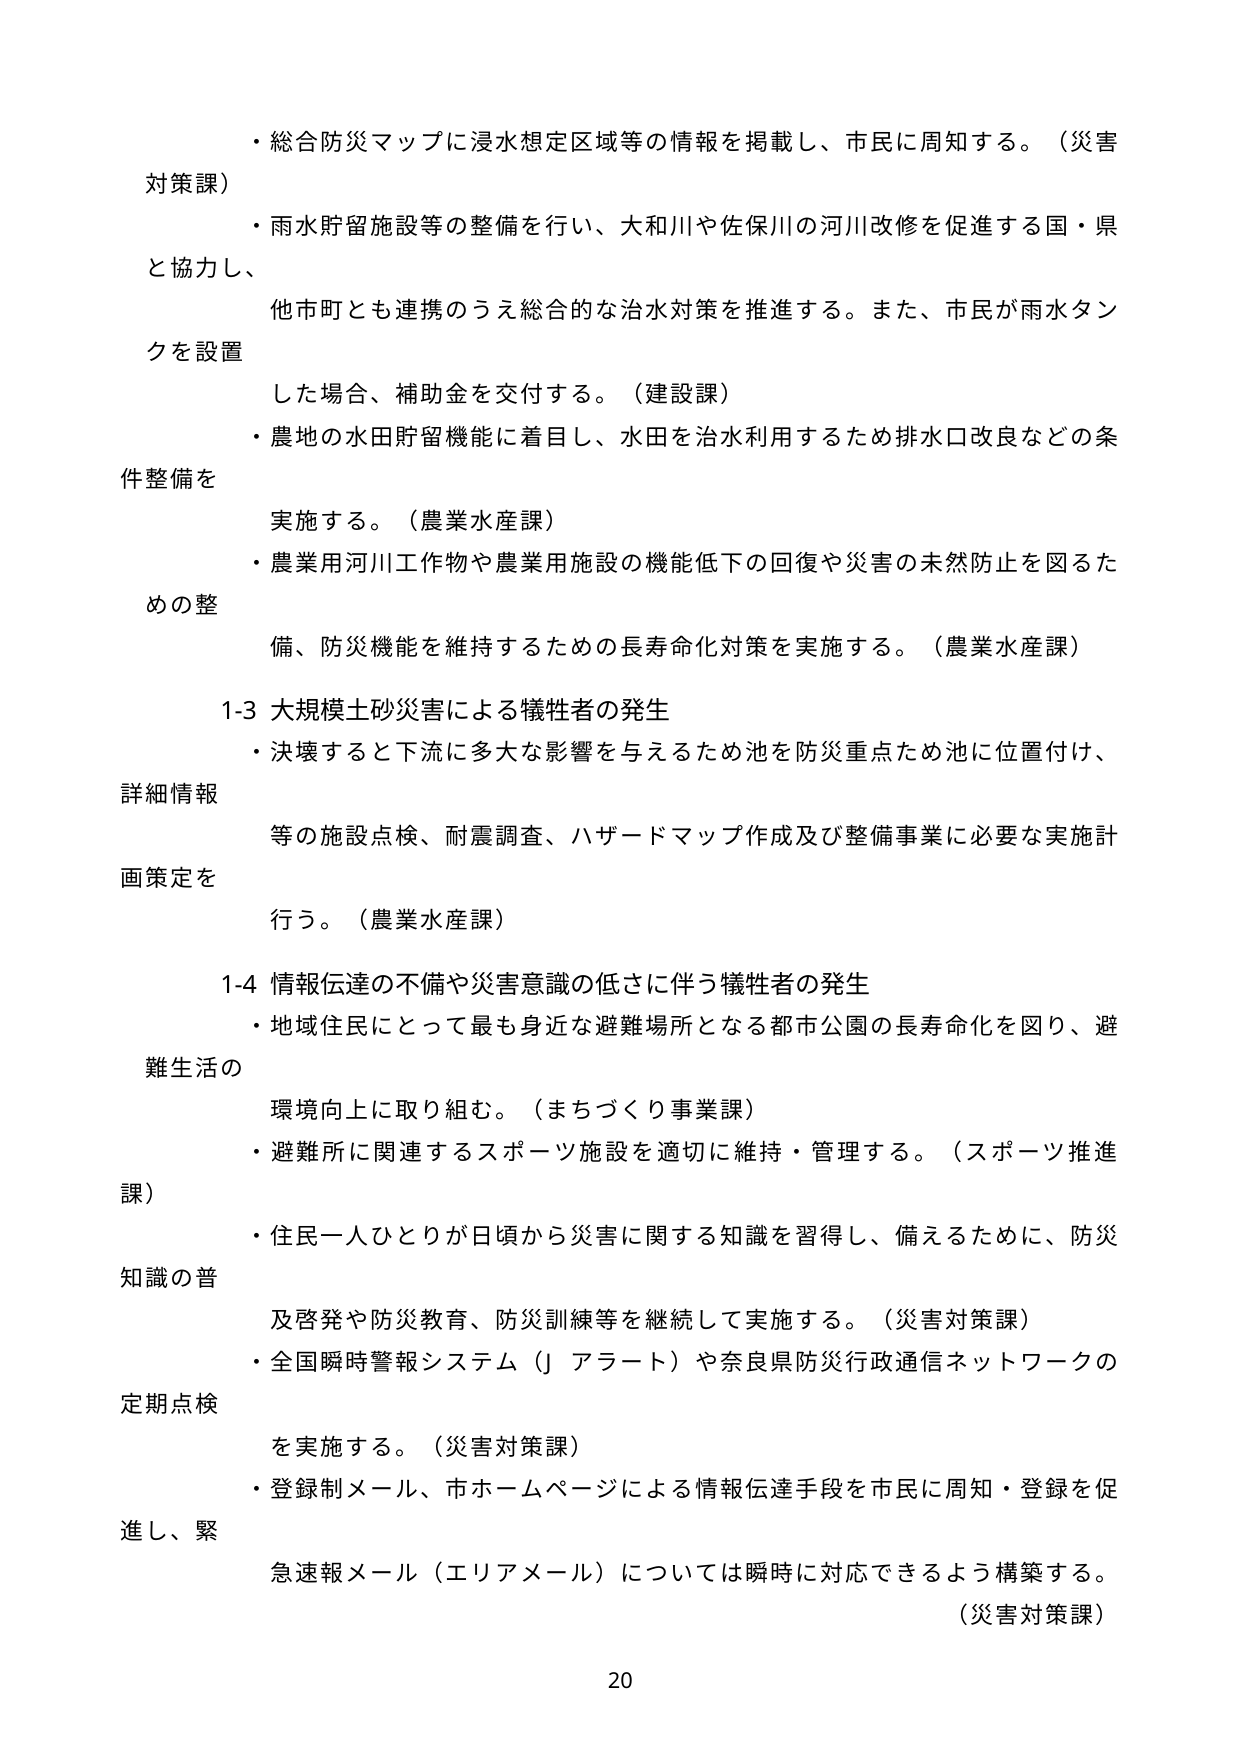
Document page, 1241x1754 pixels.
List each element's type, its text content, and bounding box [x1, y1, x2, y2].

text 及啓発や防災教育、防災訓練等を継続して実施する。（災害対策課） [120, 1298, 1120, 1340]
text を実施する。（災害対策課） [120, 1424, 1120, 1466]
text ・雨水貯留施設等の整備を行い、大和川や佐保川の河川改修を促進する国・県と協力し、 [120, 204, 1120, 288]
text 備、防災機能を維持するための長寿命化対策を実施する。（農業水産課） [120, 624, 1120, 667]
text 1-3大規模土砂災害による犠牲者の発生 [120, 688, 1120, 730]
text した場合、補助金を交付する。（建設課） [120, 372, 1120, 414]
text 行う。（農業水産課） [120, 898, 1120, 940]
text ・農地の水田貯留機能に着目し、水田を治水利用するため排水口改良などの条件整備を [120, 414, 1120, 498]
text 他市町とも連携のうえ総合的な治水対策を推進する。また、市民が雨水タンクを設置 [120, 288, 1120, 372]
text ・住民一人ひとりが日頃から災害に関する知識を習得し、備えるために、防災知識の普 [120, 1214, 1120, 1298]
text 等の施設点検、耐震調査、ハザードマップ作成及び整備事業に必要な実施計画策定を [120, 814, 1120, 898]
text ・総合防災マップに浸水想定区域等の情報を掲載し、市民に周知する。（災害対策課） [120, 119, 1120, 204]
text ・全国瞬時警報システム（Jアラート）や奈良県防災行政通信ネットワークの定期点検 [120, 1340, 1120, 1424]
text 実施する。（農業水産課） [120, 498, 1120, 540]
text 1-4情報伝達の不備や災害意識の低さに伴う犠牲者の発生 [120, 961, 1120, 1003]
text ・避難所に関連するスポーツ施設を適切に維持・管理する。（スポーツ推進課） [120, 1129, 1120, 1214]
text （災害対策課） [120, 1592, 1120, 1634]
text ・登録制メール、市ホームページによる情報伝達手段を市民に周知・登録を促進し、緊 [120, 1466, 1120, 1550]
text 急速報メール（エリアメール）については瞬時に対応できるよう構築する。 [120, 1550, 1120, 1592]
text ・農業用河川工作物や農業用施設の機能低下の回復や災害の未然防止を図るための整 [120, 540, 1120, 624]
text 環境向上に取り組む。（まちづくり事業課） [120, 1087, 1120, 1129]
text ・決壊すると下流に多大な影響を与えるため池を防災重点ため池に位置付け、詳細情報 [120, 730, 1120, 814]
text ・地域住民にとって最も身近な避難場所となる都市公園の長寿命化を図り、避難生活の [120, 1003, 1120, 1087]
